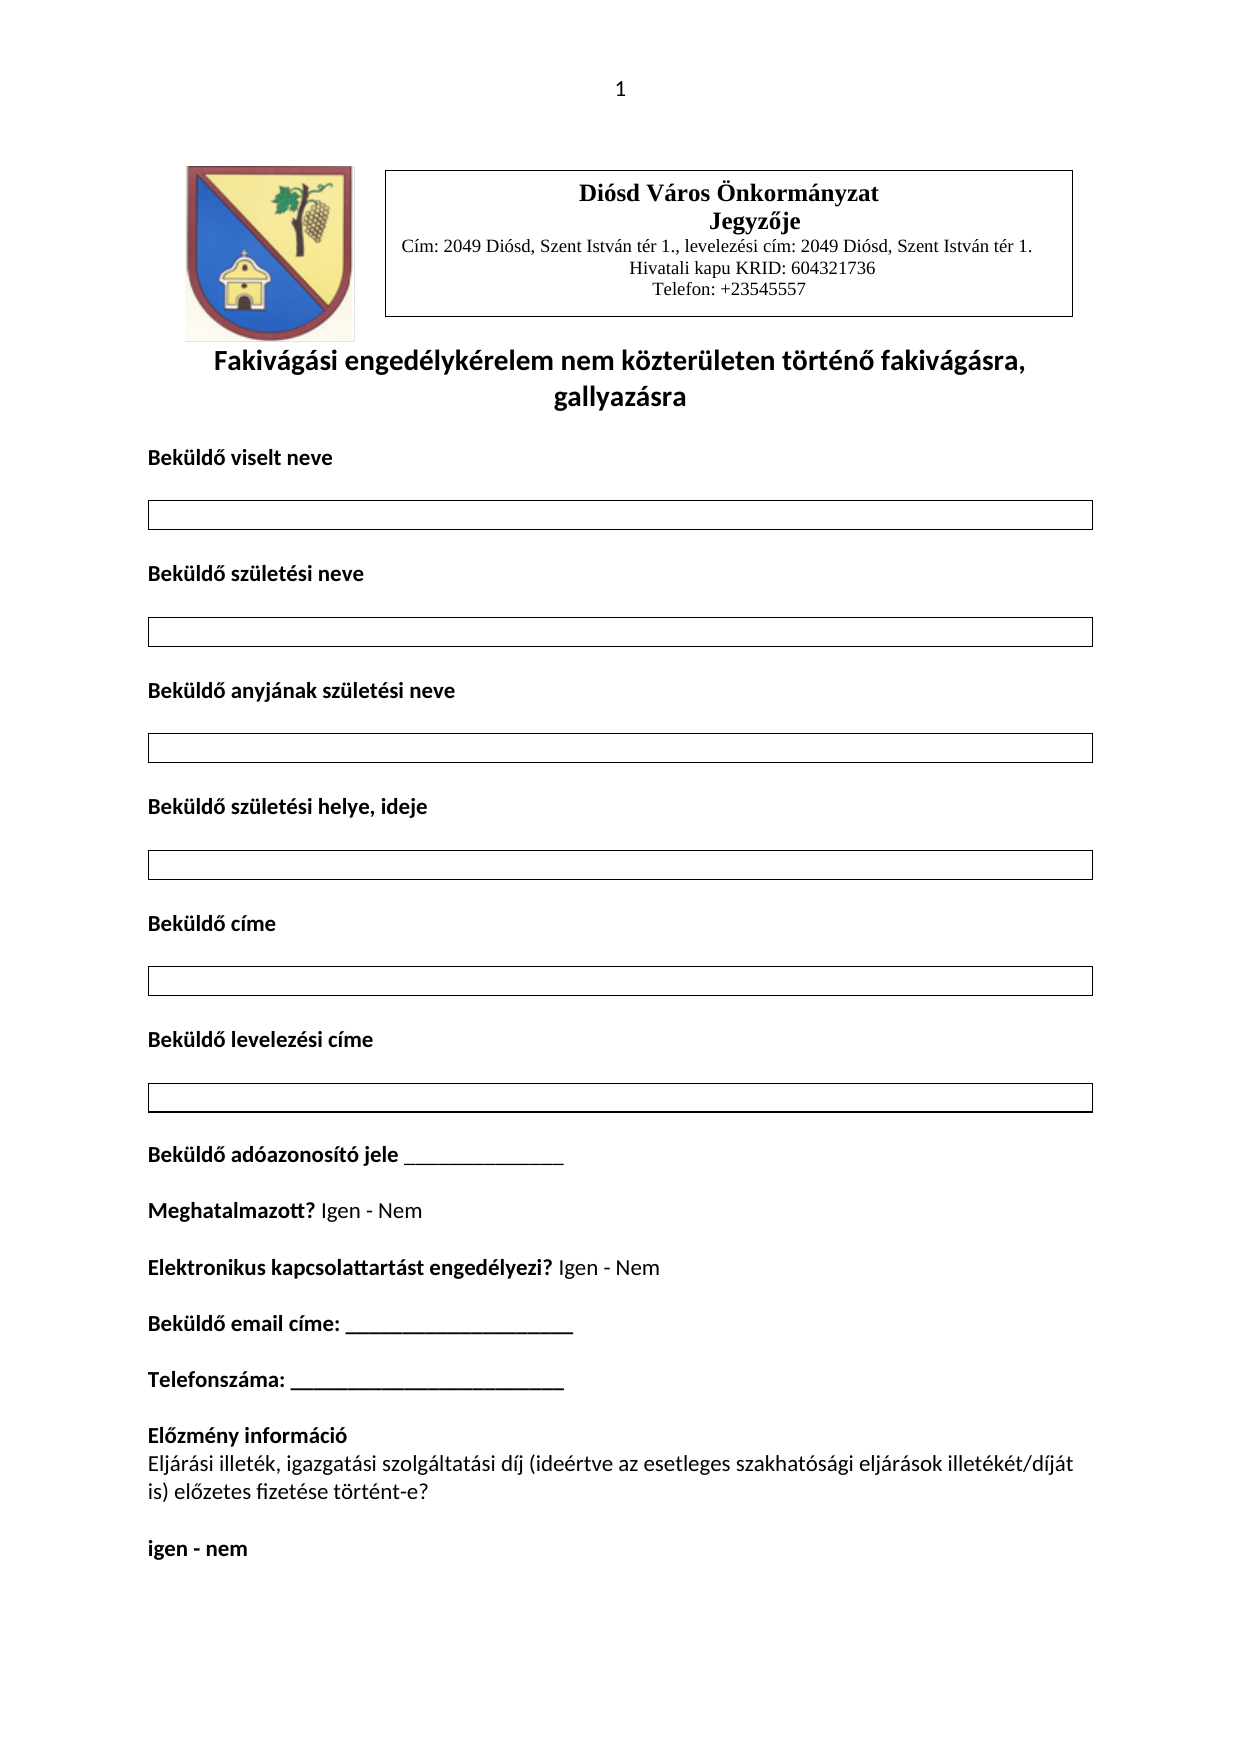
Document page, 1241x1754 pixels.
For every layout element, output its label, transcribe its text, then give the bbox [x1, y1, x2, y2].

text Fakivágási engedélykérelem nem közterületen történő fakivágásra, gallyazásra [148, 342, 1093, 414]
table_header [149, 851, 1092, 878]
text Beküldő email címe: ____________________ [148, 1309, 1093, 1337]
text Eljárási illeték, igazgatási szolgáltatási díj (ideértve az esetleges szakhatósági eljárások illetékét/díját [148, 1449, 1093, 1477]
table_header [149, 501, 1092, 529]
text Beküldő viselt neve [148, 443, 1093, 471]
text Telefonszáma: ________________________ [148, 1365, 1093, 1393]
text Elektronikus kapcsolattartást engedélyezi? Igen - Nem [148, 1253, 1093, 1281]
table_header [149, 967, 1092, 995]
text is) előzetes fizetése történt-e? [148, 1477, 1093, 1505]
text Beküldő levelezési címe [148, 1025, 1093, 1053]
text Beküldő adóazonosító jele ______________ [148, 1141, 1093, 1168]
text Meghatalmazott? Igen - Nem [148, 1197, 1093, 1224]
table_header [149, 618, 1092, 646]
text Beküldő születési neve [148, 559, 1093, 587]
table_header [149, 1084, 1092, 1111]
text Beküldő születési helye, ideje [148, 792, 1093, 820]
picture [185, 166, 356, 342]
text Beküldő anyjának születési neve [148, 676, 1093, 704]
table_header [149, 734, 1092, 762]
text Beküldő címe [148, 909, 1093, 937]
text Előzmény információ [148, 1421, 1093, 1449]
text igen - nem [148, 1534, 1093, 1562]
